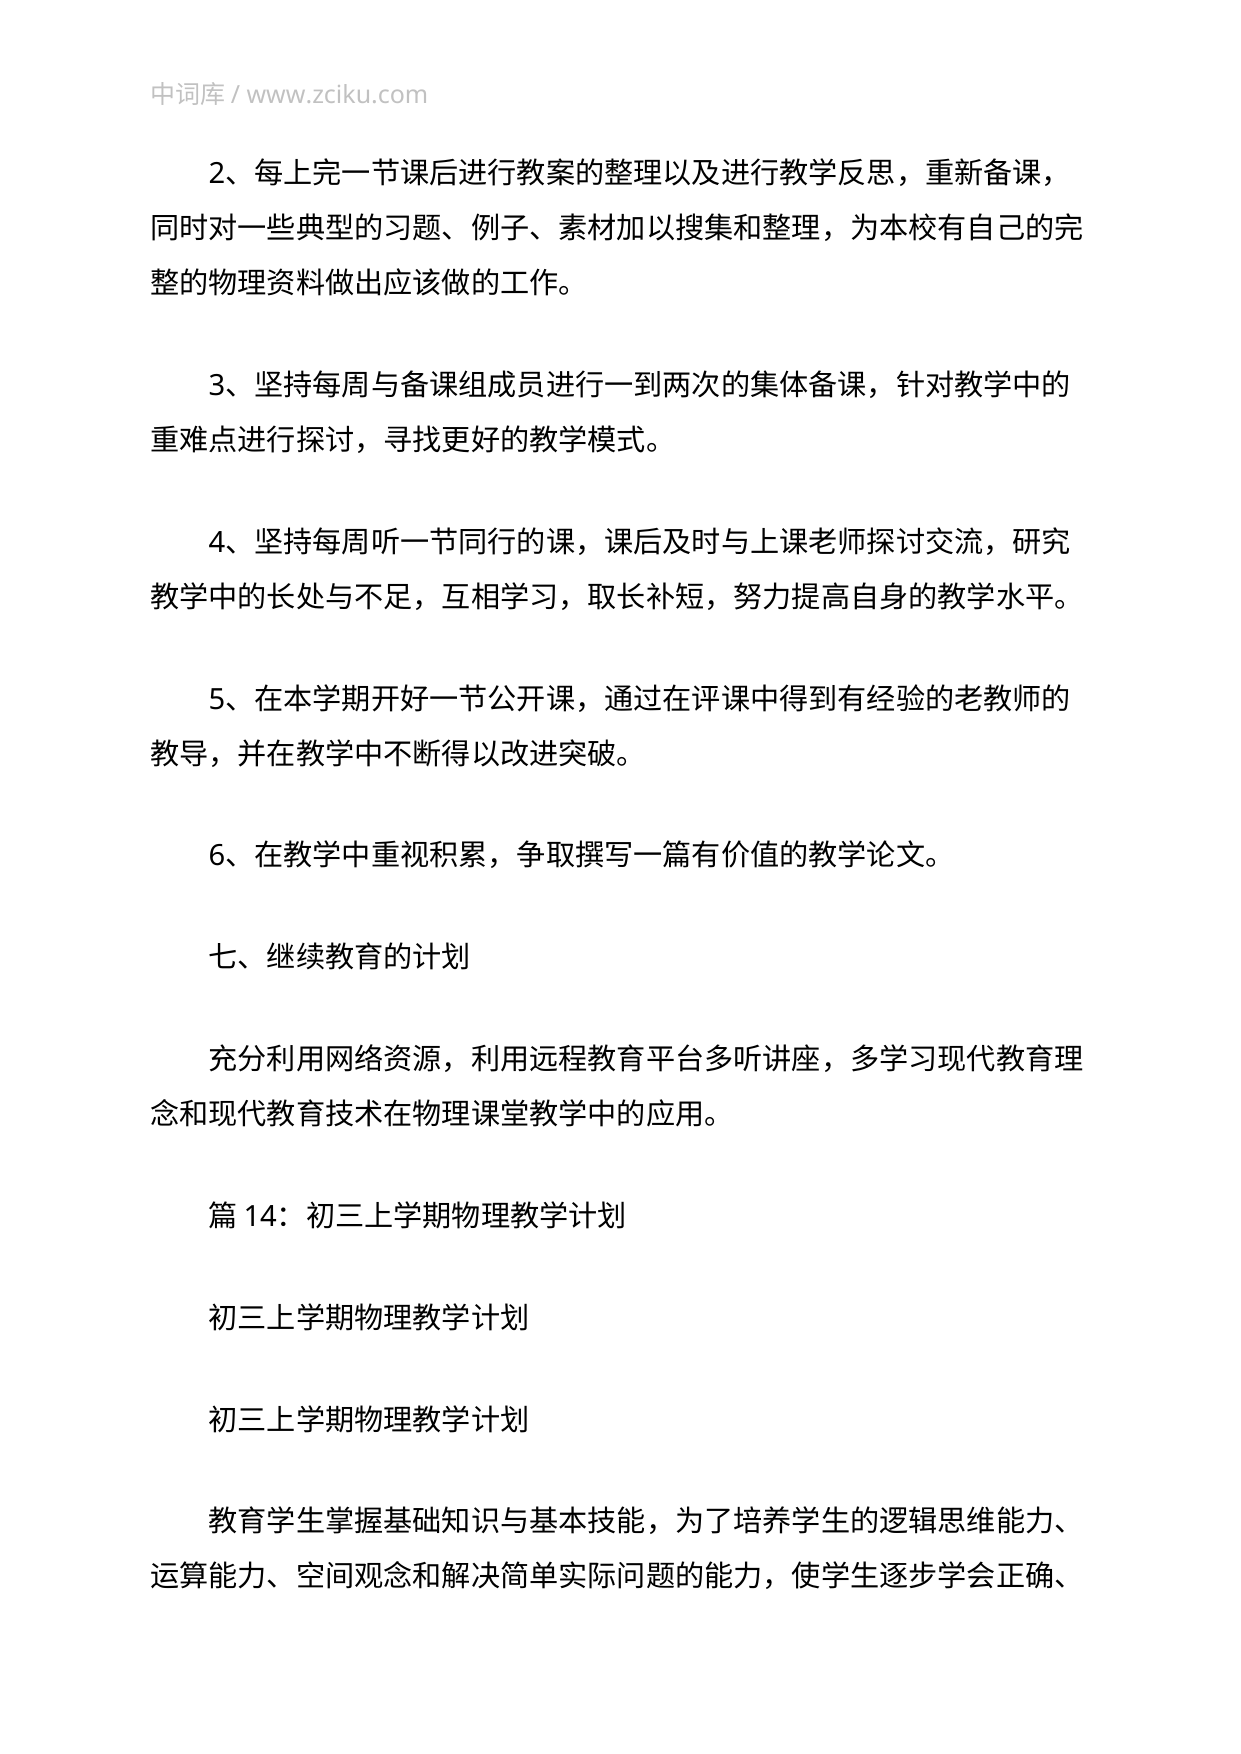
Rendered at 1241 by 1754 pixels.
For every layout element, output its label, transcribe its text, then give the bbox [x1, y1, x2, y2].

text 初三上学期物理教学计划 [150, 1396, 1090, 1438]
text 4、坚持每周听一节同行的课，课后及时与上课老师探讨交流，研究教学中的长处与不足，互相学习，取长补短，努力提高自身的教学水平。 [150, 518, 1090, 616]
text 2、每上完一节课后进行教案的整理以及进行教学反思，重新备课，同时对一些典型的习题、例子、素材加以搜集和整理，为本校有自己的完整的物理资料做出应该做的工作。 [150, 150, 1090, 302]
text 6、在教学中重视积累，争取撰写一篇有价值的教学论文。 [150, 832, 1090, 874]
text 初三上学期物理教学计划 [150, 1294, 1090, 1337]
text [150, 1498, 1090, 1595]
text 3、坚持每周与备课组成员进行一到两次的集体备课，针对教学中的重难点进行探讨，寻找更好的教学模式。 [150, 362, 1090, 459]
text 5、在本学期开好一节公开课，通过在评课中得到有经验的老教师的教导，并在教学中不断得以改进突破。 [150, 675, 1090, 772]
text 充分利用网络资源，利用远程教育平台多听讲座，多学习现代教育理念和现代教育技术在物理课堂教学中的应用。 [150, 1036, 1090, 1133]
text 篇14：初三上学期物理教学计划 [150, 1192, 1090, 1235]
text 七、继续教育的计划 [150, 934, 1090, 976]
